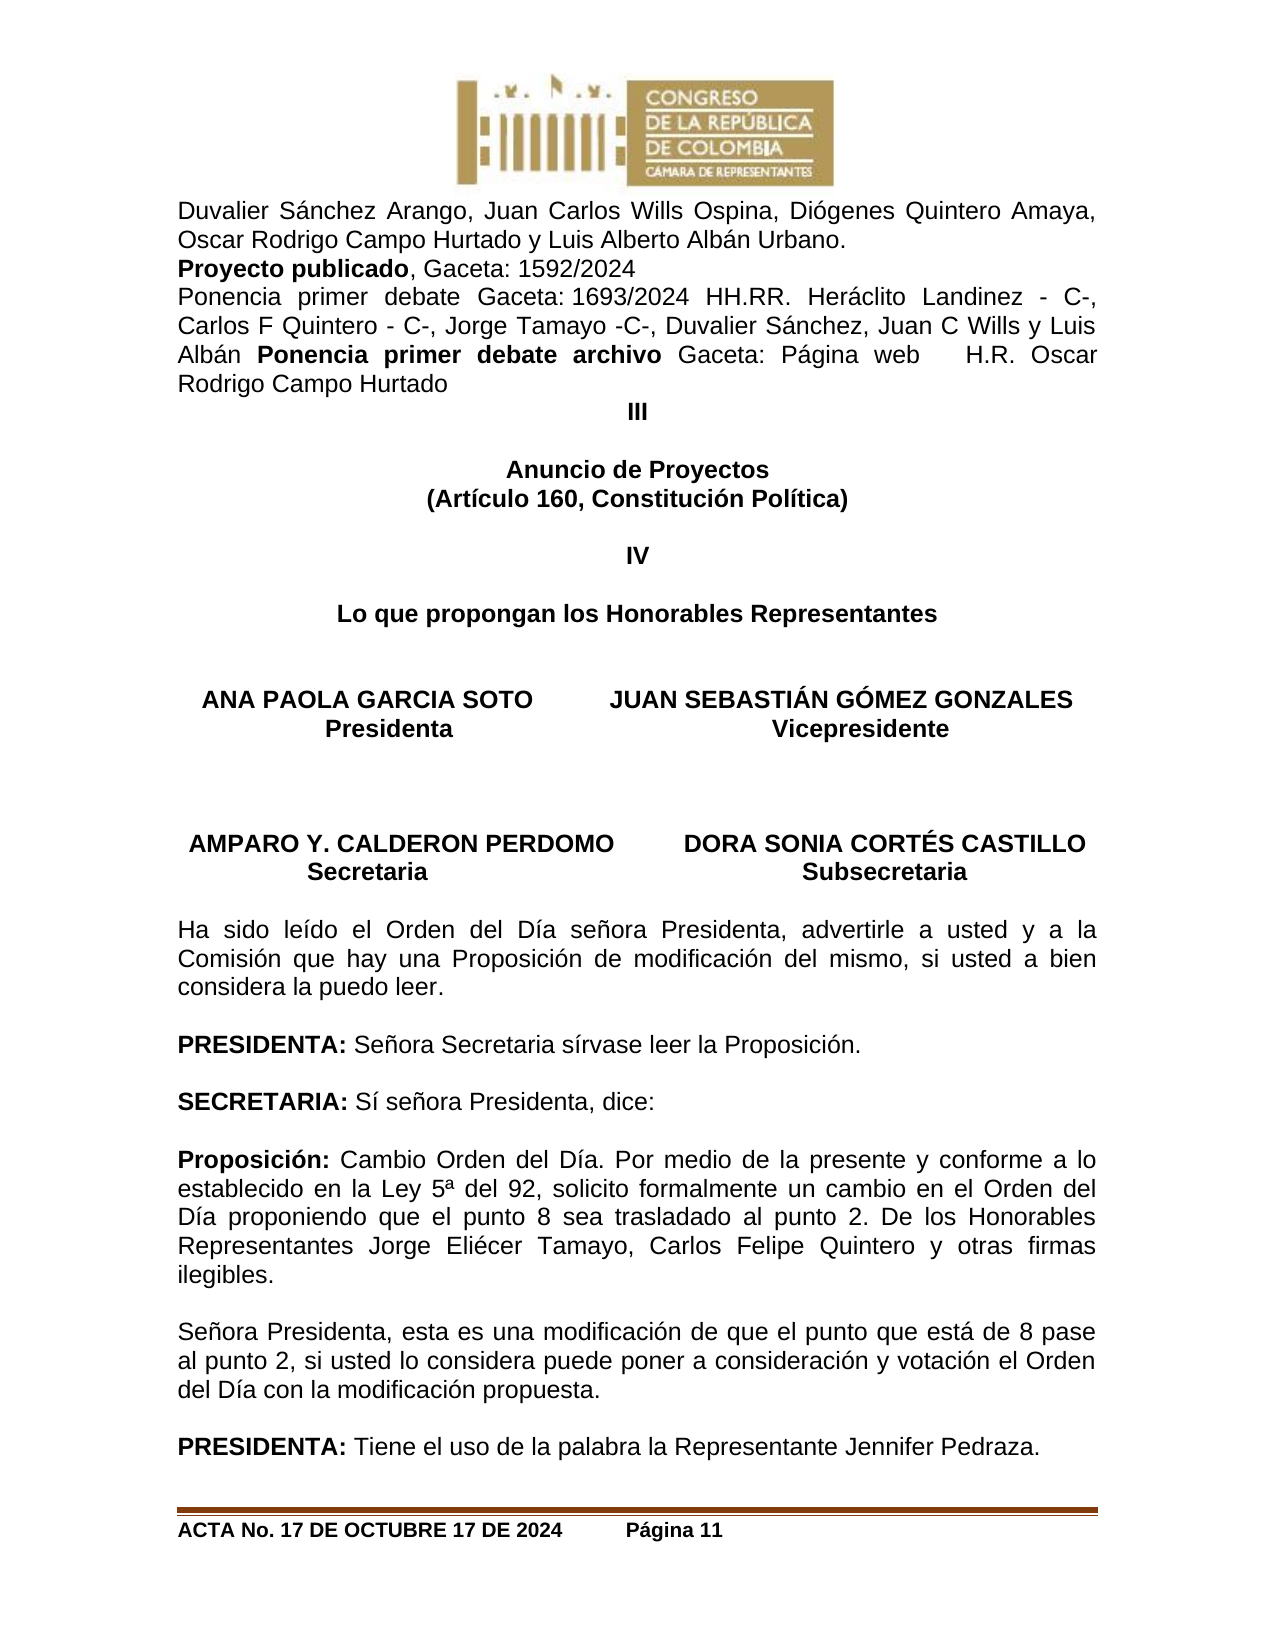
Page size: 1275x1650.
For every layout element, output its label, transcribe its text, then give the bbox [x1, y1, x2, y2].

text PRESIDENTA: Señora Secretaria sírvase leer la Proposición. [177, 1030, 1098, 1059]
text Lo que propongan los Honorables Representantes [177, 599, 1098, 627]
text Ponencia primer debate Gaceta: 1693/2024 HH.RR. Heráclito Landinez - C-, Carlos F Quintero - C-, Jorge Tamayo -C-, Duvalier Sánchez, Juan C Wills y Luis Albán Ponencia primer debate archivo Gaceta: Página web H.R. Oscar Rodrigo Campo Hurtado [177, 282, 1098, 397]
text Señora Presidenta, esta es una modificación de que el punto que está de 8 pase al punto 2, si usted lo considera puede poner a consideración y votación el Orden del Día con la modificación propuesta. [177, 1317, 1098, 1404]
text Ha sido leído el Orden del Día señora Presidenta, advertirle a usted y a la Comisión que hay una Proposición de modificación del mismo, si usted a bien considera la puedo leer. [177, 915, 1098, 1001]
text PRESIDENTA: Tiene el uso de la palabra la Representante Jennifer Pedraza. [177, 1432, 1098, 1461]
text IV [177, 541, 1098, 570]
text SECRETARIA: Sí señora Presidenta, dice: [177, 1087, 1098, 1116]
text Presidenta Vicepresidente [177, 714, 1098, 742]
text ANA PAOLA GARCIA SOTO JUAN SEBASTIÁN GÓMEZ GONZALES [177, 685, 1098, 714]
text (Artículo 160, Constitución Política) [177, 484, 1098, 512]
text Proyecto publicado, Gaceta: 1592/2024 [177, 254, 1098, 282]
picture [430, 73, 845, 197]
text AMPARO Y. CALDERON PERDOMO DORA SONIA CORTÉS CASTILLO [177, 829, 1098, 857]
text III [177, 397, 1098, 426]
text Proposición: Cambio Orden del Día. Por medio de la presente y conforme a lo establecido en la Ley 5ª del 92, solicito formalmente un cambio en el Orden del Día proponiendo que el punto 8 sea trasladado al punto 2. De los Honorables Representantes Jorge Eliécer Tamayo, Carlos Felipe Quintero y otras firmas ilegibles. [177, 1145, 1098, 1289]
text Secretaria Subsecretaria [177, 857, 1098, 886]
text Anuncio de Proyectos [177, 455, 1098, 484]
